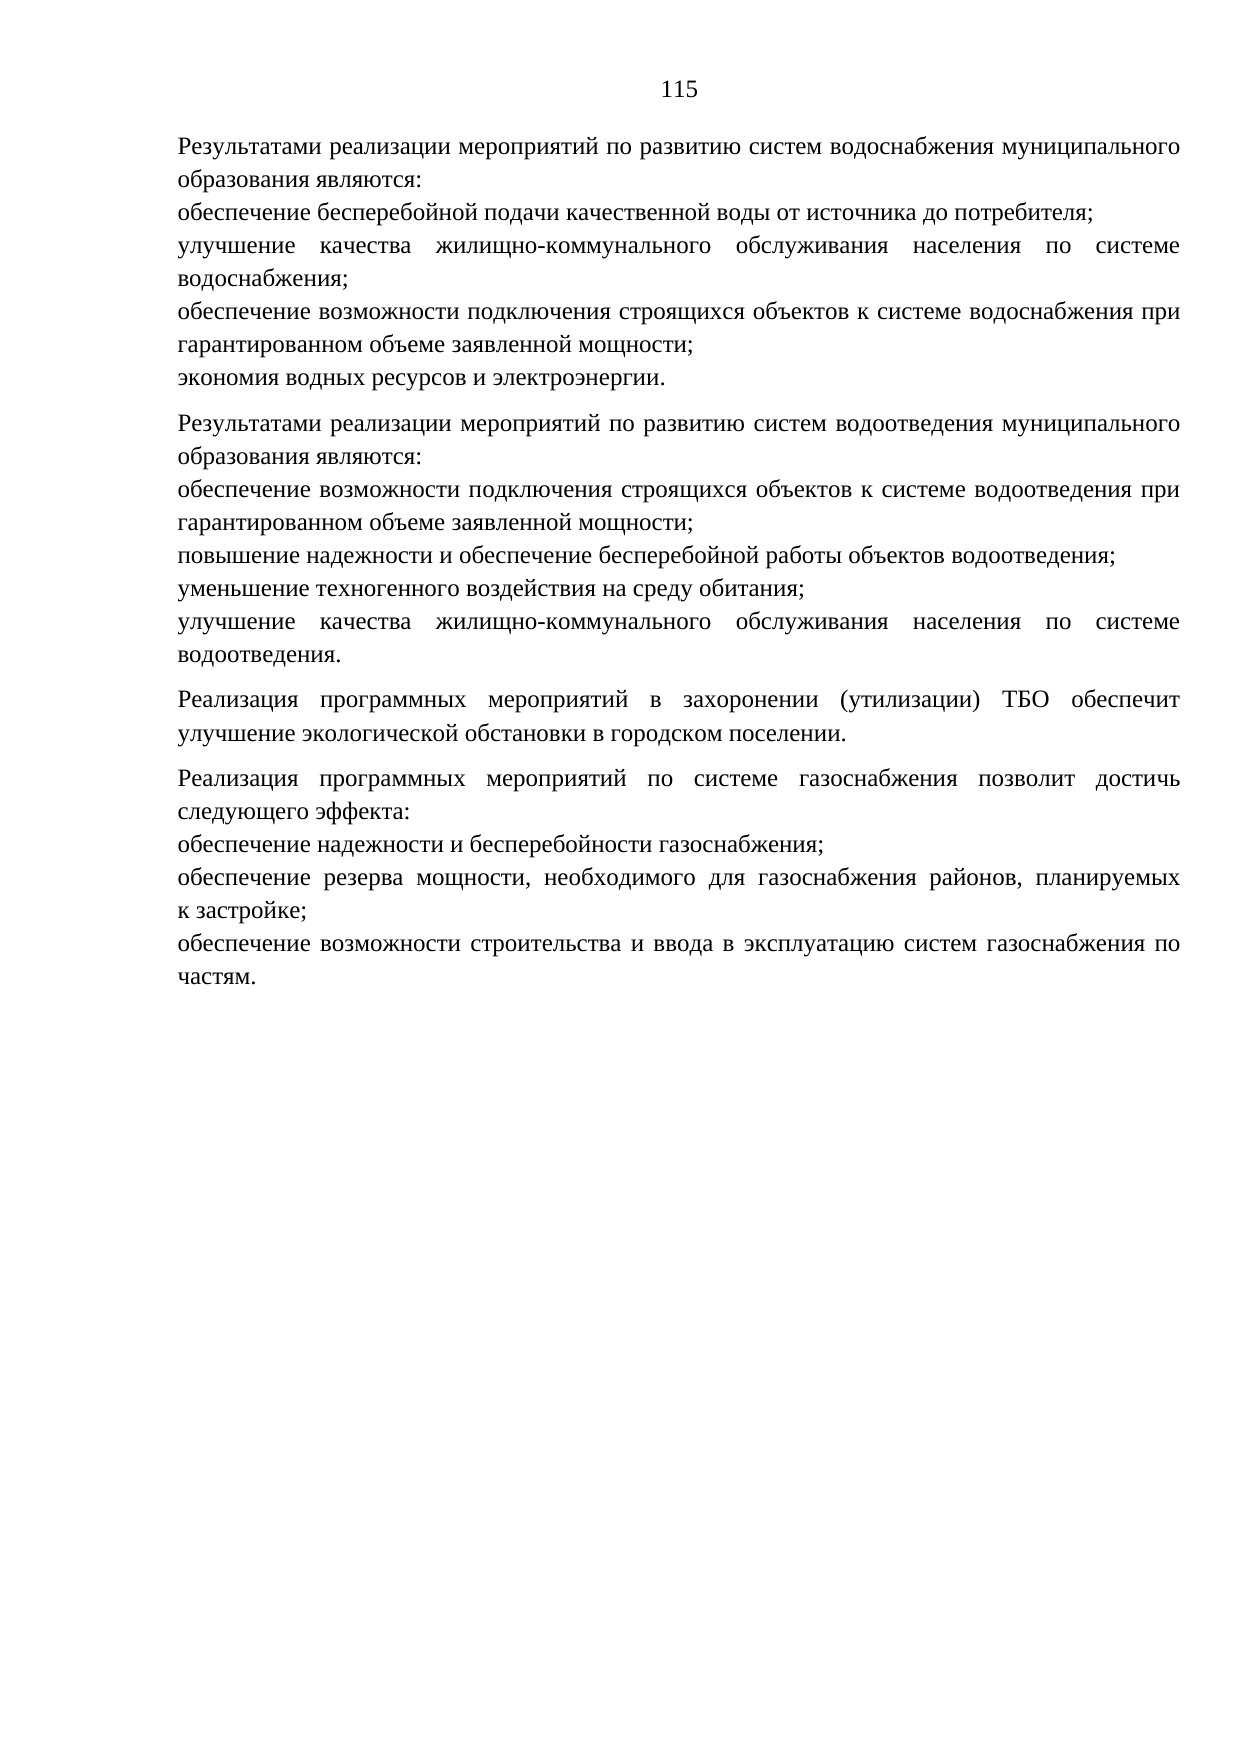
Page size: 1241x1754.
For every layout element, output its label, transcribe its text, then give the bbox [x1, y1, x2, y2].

text Реализация программных мероприятий по системе газоснабжения позволит достичь следующего эффекта: [177, 763, 1181, 825]
text улучшение качества жилищно-коммунального обслуживания населения по системе водоотведения. [177, 606, 1181, 668]
text обеспечение возможности строительства и ввода в эксплуатацию систем газоснабжения по частям. [177, 928, 1181, 990]
text обеспечение бесперебойной подачи качественной воды от источника до потребителя; [177, 197, 1181, 226]
text Результатами реализации мероприятий по развитию систем водоснабжения муниципального образования являются: [177, 131, 1181, 193]
text Результатами реализации мероприятий по развитию систем водоотведения муниципального образования являются: [177, 408, 1181, 470]
text Реализация программных мероприятий в захоронении (утилизации) ТБО обеспечит улучшение экологической обстановки в городском поселении. [177, 684, 1181, 746]
text обеспечение резерва мощности, необходимого для газоснабжения районов, планируемых к застройке; [177, 862, 1181, 924]
text повышение надежности и обеспечение бесперебойной работы объектов водоотведения; [177, 540, 1181, 569]
text обеспечение надежности и бесперебойности газоснабжения; [177, 829, 1181, 858]
text улучшение качества жилищно-коммунального обслуживания населения по системе водоснабжения; [177, 230, 1181, 292]
text обеспечение возможности подключения строящихся объектов к системе водоснабжения при гарантированном объеме заявленной мощности; [177, 296, 1181, 358]
text обеспечение возможности подключения строящихся объектов к системе водоотведения при гарантированном объеме заявленной мощности; [177, 474, 1181, 536]
text экономия водных ресурсов и электроэнергии. [177, 362, 1181, 391]
text уменьшение техногенного воздействия на среду обитания; [177, 573, 1181, 602]
